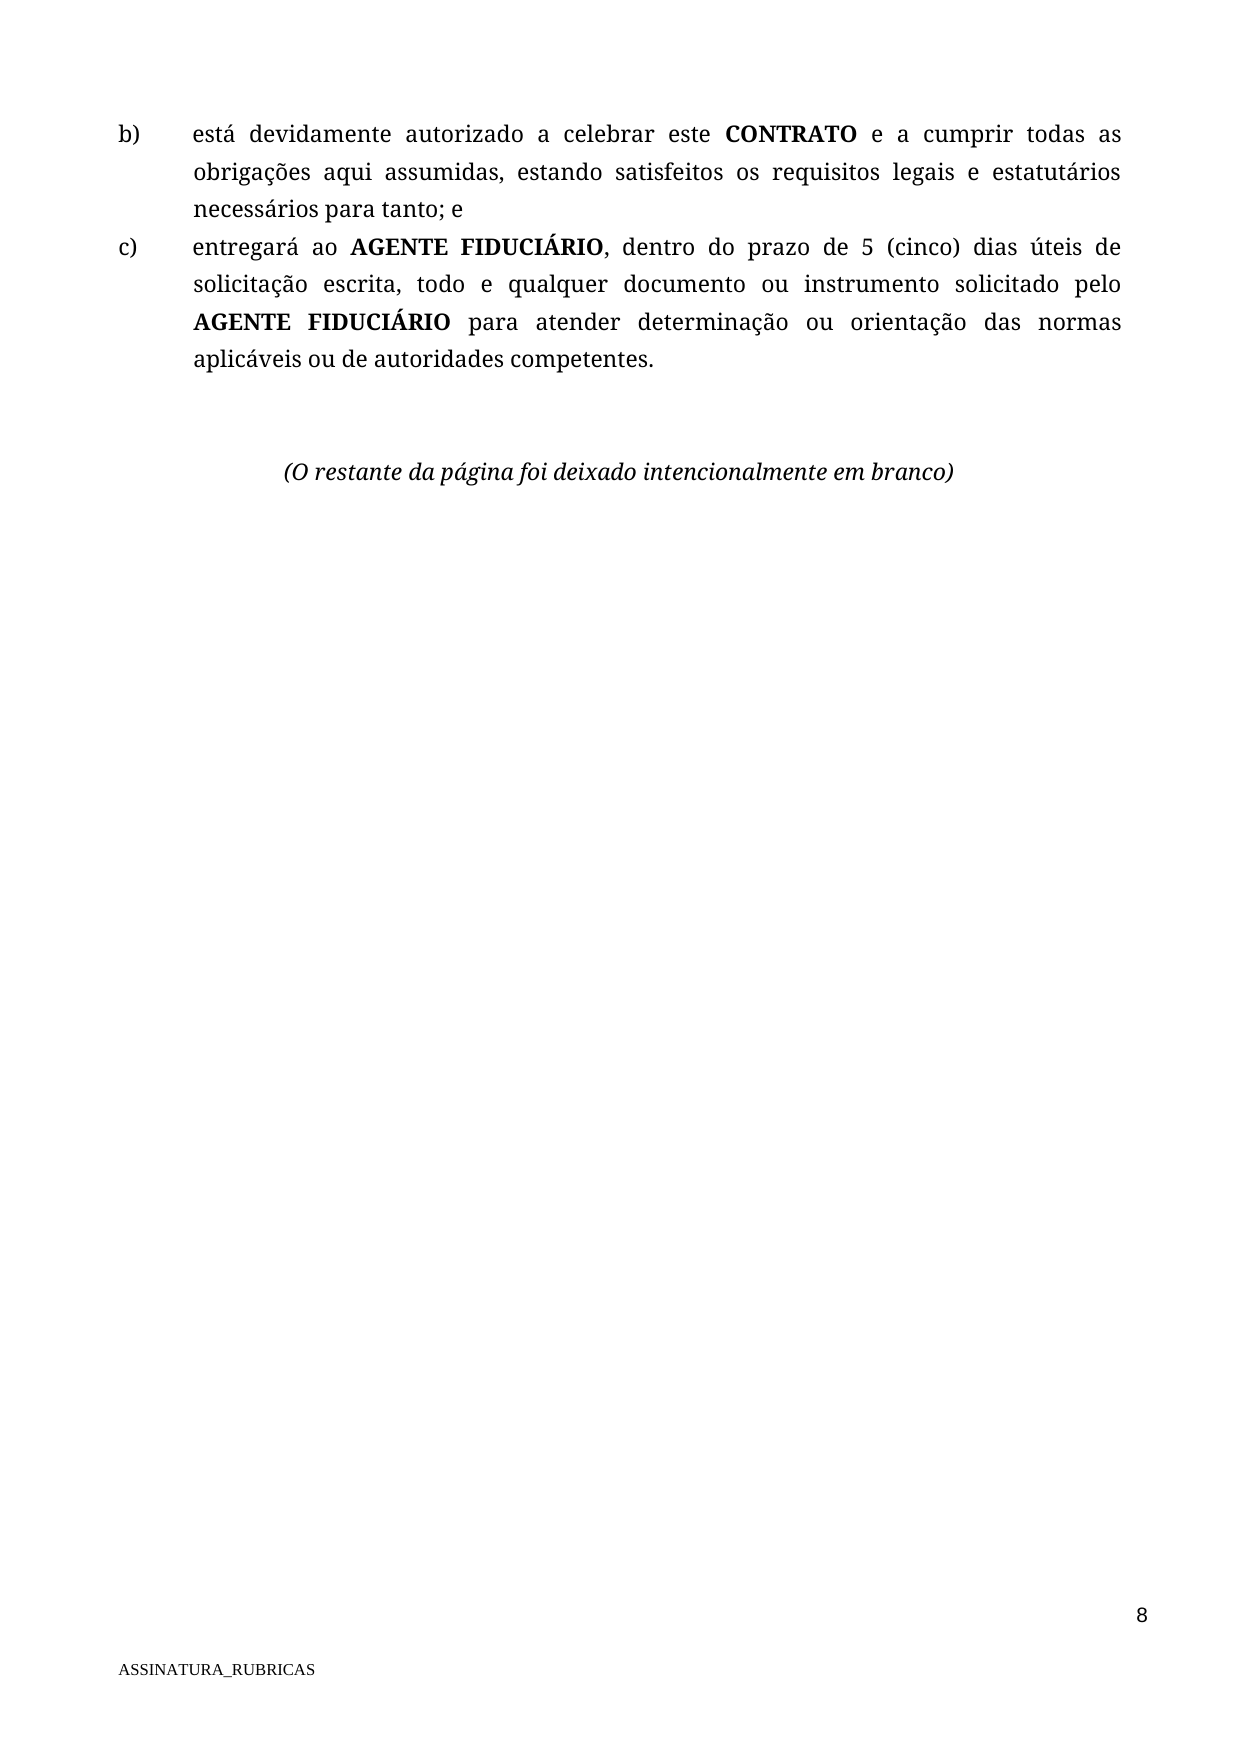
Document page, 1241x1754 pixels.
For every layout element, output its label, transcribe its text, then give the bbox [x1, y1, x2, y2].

text (O restante da página foi deixado intencionalmente em branco) [118, 456, 1122, 487]
list entregará ao AGENTE FIDUCIÁRIO, dentro do prazo de 5 (cinco) dias úteis de solicitação escrita, todo e qualquer documento ou instrumento solicitado pelo AGENTE FIDUCIÁRIO para atender determinação ou orientação das normas aplicáveis ou de autoridades competentes. [118, 231, 1122, 374]
list está devidamente autorizado a celebrar este CONTRATO e a cumprir todas as obrigações aqui assumidas, estando satisfeitos os requisitos legais e estatutários necessários para tanto; e [118, 118, 1122, 224]
